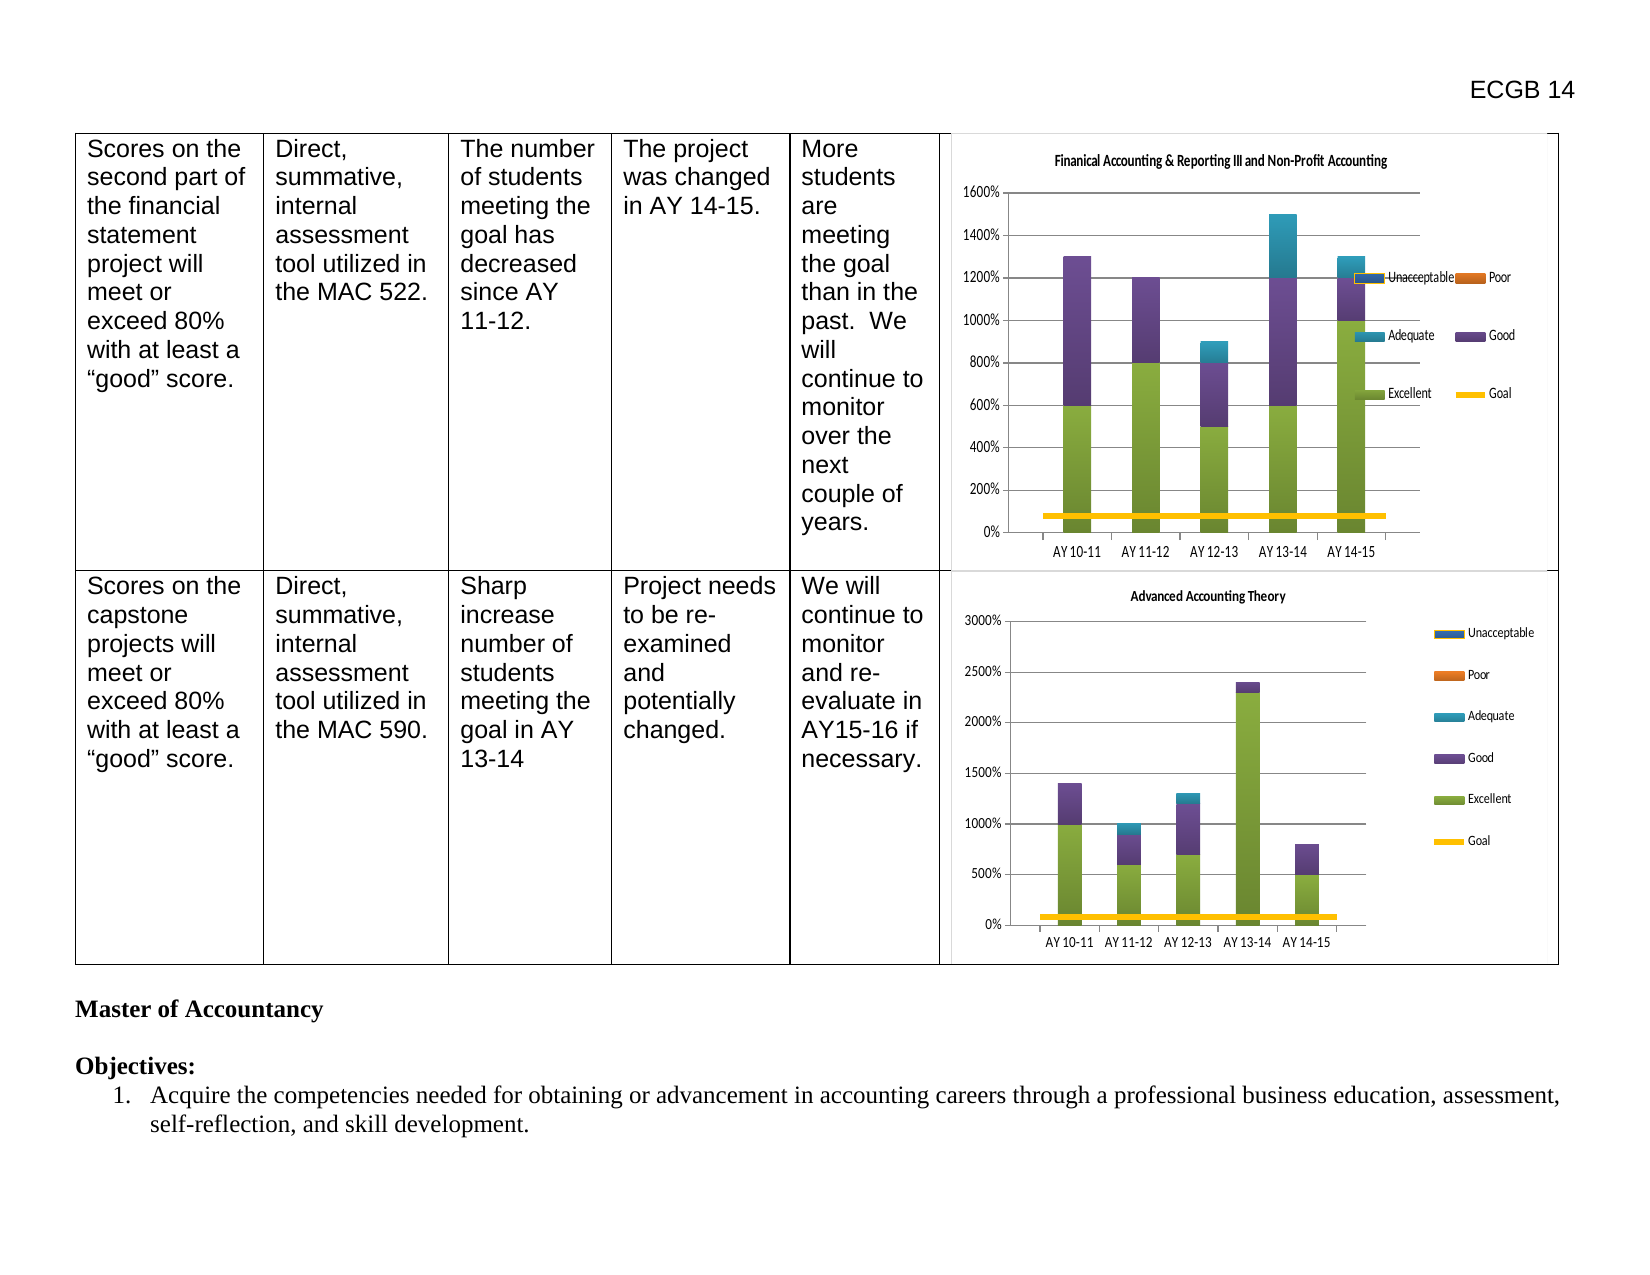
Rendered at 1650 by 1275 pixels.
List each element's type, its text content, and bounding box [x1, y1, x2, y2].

table_cell [940, 571, 951, 964]
text Master of Accountancy [75, 994, 1575, 1023]
text Objectives: [75, 1051, 1575, 1080]
table_cell The number of students meeting the goal has decreased since AY 11-12. [449, 134, 611, 570]
table_cell Scores on the second part of the financial statement project will meet or exceed 80% with at least a “good” score. [76, 134, 263, 570]
table_cell Direct, summative, internal assessment tool utilized in the MAC 522. [264, 134, 448, 570]
table_cell Project needs to be re-examined and potentially changed. [612, 571, 789, 964]
table_cell [1548, 571, 1558, 964]
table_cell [791, 134, 939, 570]
table_cell We will continue to monitor and re-evaluate in AY15-16 if necessary. [791, 571, 939, 964]
table_cell The project was changed in AY 14-15. [612, 134, 789, 570]
table_cell Scores on the capstone projects will meet or exceed 80% with at least a “good” score. [76, 571, 263, 964]
list Acquire the competencies needed for obtaining or advancement in accounting careers through a professional business education, assessment, self-reflection, and skill development. [112, 1080, 1575, 1138]
table_cell Direct, summative, internal assessment tool utilized in the MAC 590. [264, 571, 448, 964]
table_cell [1548, 134, 1558, 570]
table_cell [940, 134, 951, 570]
table_cell Sharp increase number of students meeting the goal in AY 13-14 [449, 571, 611, 964]
